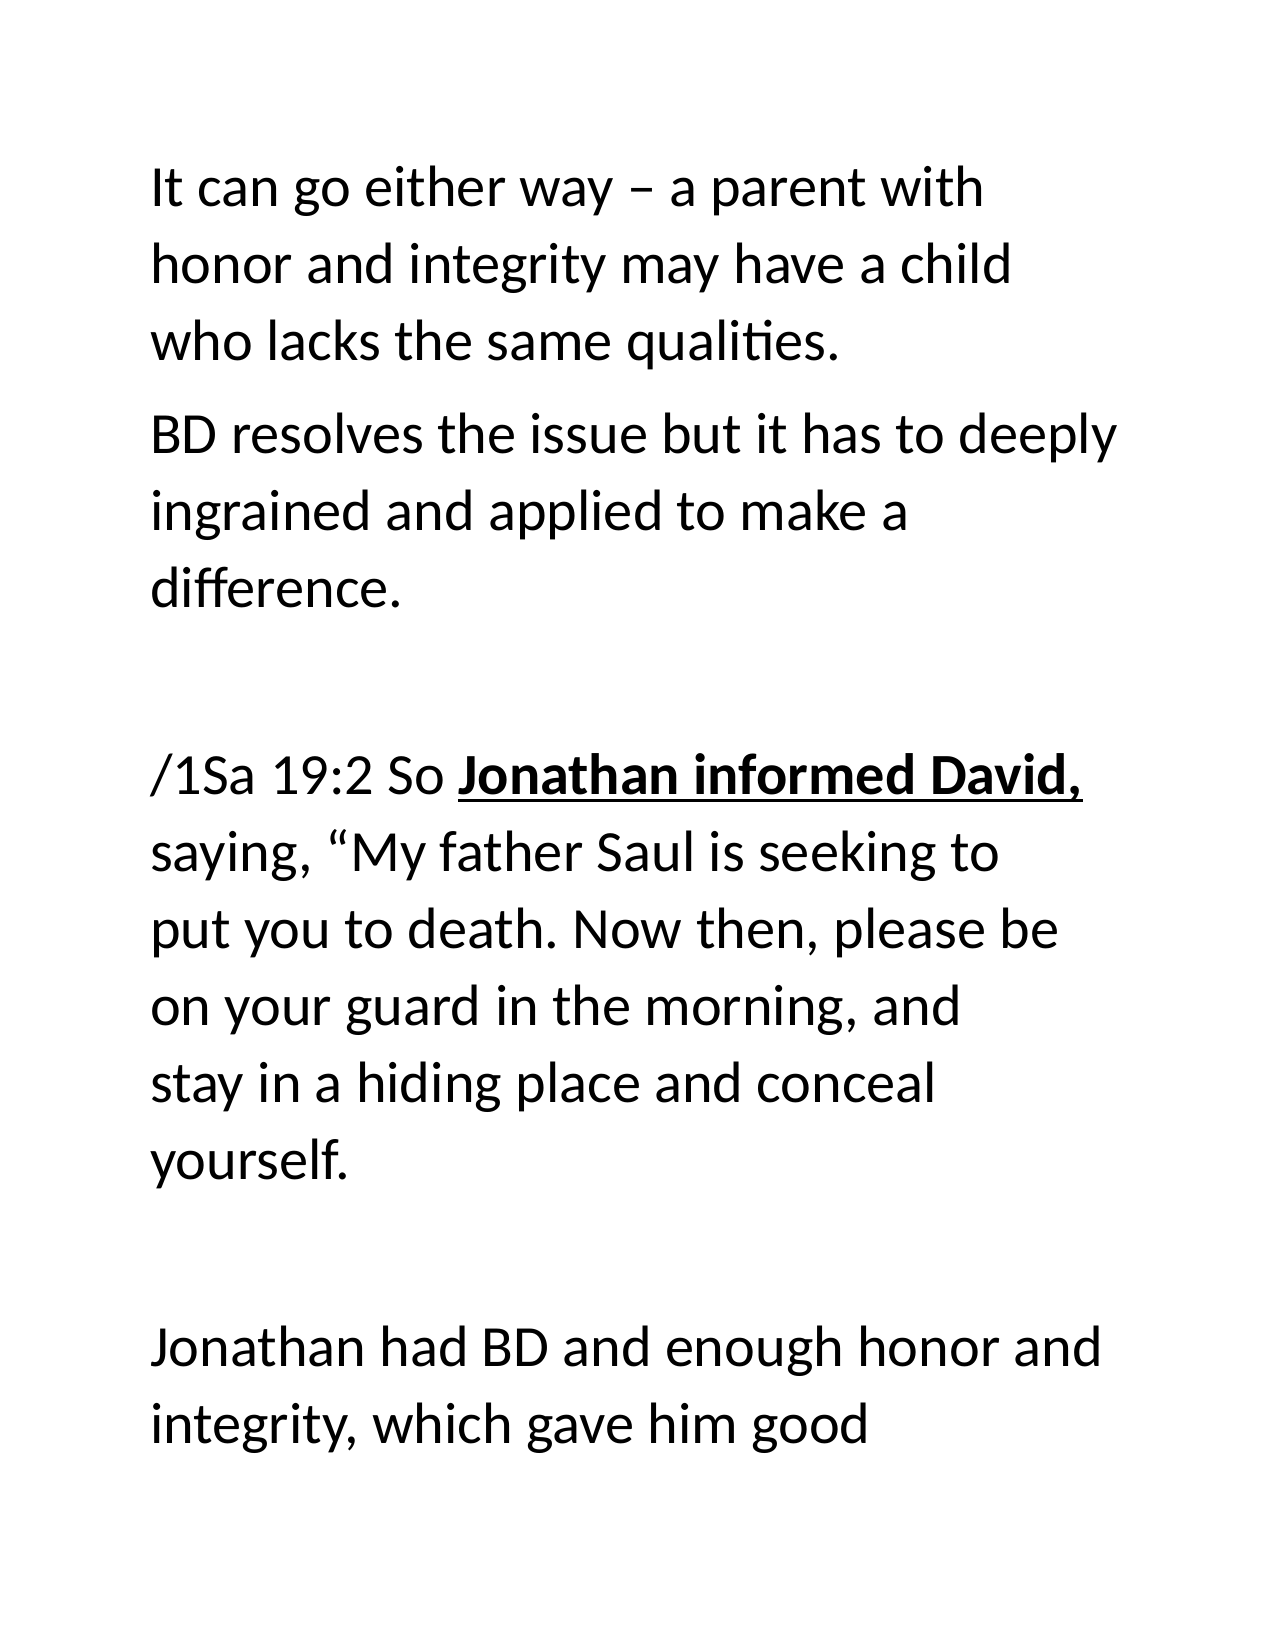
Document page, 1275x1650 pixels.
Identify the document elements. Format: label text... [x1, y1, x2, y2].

text BD resolves the issue but it has to deeply ingrained and applied to make a difference. [150, 397, 1125, 622]
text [150, 1309, 1125, 1458]
text It can go either way – a parent with honor and integrity may have a child who lacks the same qualities. [150, 150, 1125, 375]
text /1Sa 19:2 So Jonathan informed David, saying, “My father Saul is seeking to put you to death. Now then, please be on your guard in the morning, and stay in a hiding place and conceal yourself. [150, 738, 1125, 1194]
